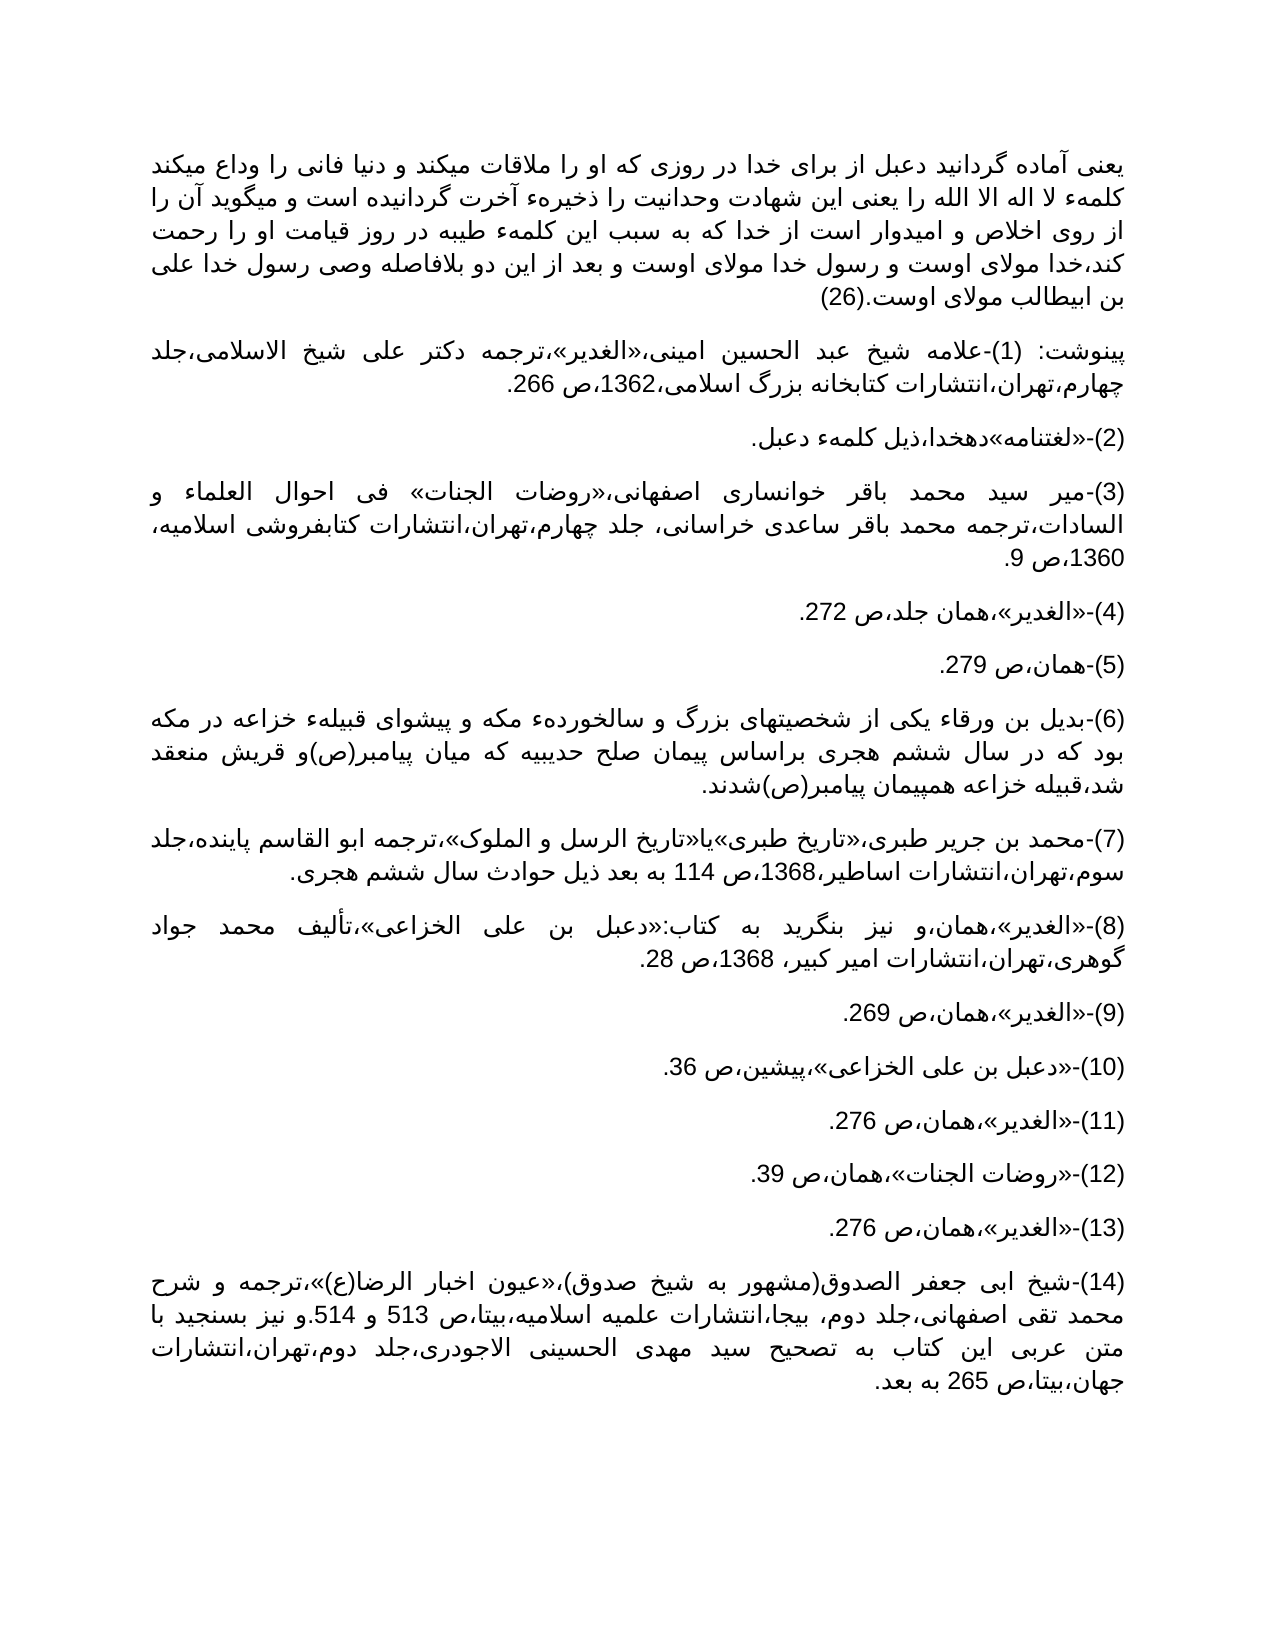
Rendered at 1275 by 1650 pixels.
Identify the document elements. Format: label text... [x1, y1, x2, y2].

text (9)-«الغدیر»،همان،ص 269. [150, 998, 1125, 1027]
text (13)-«الغدیر»،همان،ص 276. [150, 1213, 1125, 1242]
text (4)-«الغدیر»،همان جلد،ص 272. [150, 597, 1125, 625]
text (14)-شیخ ابی جعفر الصدوق(مشهور به شیخ صدوق)،«عیون‏ اخبار الرضا(ع)»،ترجمه و شرح محمد تقی اصفهانی،جلد دوم، بی‏جا،انتشارات علمیه اسلامیه،بی‏تا،ص 513 و 514.و نیز بسنجید با متن عربی این کتاب به تصحیح سید مهدی الحسینی‏ الاجودری،جلد دوم،تهران،انتشارات جهان،بی‏تا،ص 265 به‏ بعد. [150, 1267, 1125, 1395]
text (5)-همان،ص 279. [150, 650, 1125, 679]
text (3)-میر سید محمد باقر خوانساری اصفهانی،«روضات الجنات» فی احوال العلماء و السادات،ترجمه محمد باقر ساعدی خراسانی، جلد چهارم،تهران،انتشارات کتابفروشی اسلامیه،1360،ص‏ 9. [150, 477, 1125, 571]
text (2)-«لغتنامه»دهخدا،ذیل کلمهء دعبل. [150, 423, 1125, 452]
text (7)-محمد بن جریر طبری،«تاریخ طبری»یا«تاریخ الرسل و الملوک»،ترجمه ابو القاسم پاینده،جلد سوم،تهران،انتشارات‏ اساطیر،1368،ص 114 به بعد ذیل حوادث سال ششم هجری. [150, 824, 1125, 886]
text (6)-بدیل بن ورقاء یکی از شخصیتهای بزرگ و سالخوردهء مکه و پیشوای قبیلهء خزاعه در مکه بود که در سال ششم هجری براساس‏ پیمان صلح حدیبیه که میان پیامبر(ص)و قریش منعقد شد،قبیله‏ خزاعه هم‏پیمان پیامبر(ص)شدند. [150, 704, 1125, 799]
text (11)-«الغدیر»،همان،ص 276. [150, 1106, 1125, 1134]
text (8)-«الغدیر»،همان،و نیز بنگرید به کتاب:«دعبل بن علی‏ الخزاعی»،تألیف محمد جواد گوهری،تهران،انتشارات امیر کبیر، 1368،ص 28. [150, 911, 1125, 973]
text یعنی آماده گردانید دعبل از برای خدا در روزی که‏ او را ملاقات می‏کند و دنیا فانی را وداع می‏کند کلمهء لا اله الا الله را یعنی این شهادت وحدانیت را ذخیرهء آخرت گردانیده است و می‏گوید آن را از روی اخلاص و امیدوار است از خدا که به سبب‏ این کلمهء طیبه در روز قیامت او را رحمت کند،خدا مولای اوست و رسول خدا مولای اوست و بعد از این دو بلافاصله وصی رسول خدا علی بن ابیطالب‏ مولای اوست.(26) [150, 150, 1125, 311]
text پی‏نوشت: (1)-علامه شیخ عبد الحسین امینی،«الغدیر»،ترجمه دکتر علی‏ شیخ الاسلامی،جلد چهارم،تهران،انتشارات کتابخانه بزرگ‏ اسلامی،1362،ص 266. [150, 336, 1125, 398]
text (12)-«روضات الجنات»،همان،ص 39. [150, 1159, 1125, 1188]
text (10)-«دعبل بن علی الخزاعی»،پیشین،ص 36. [150, 1052, 1125, 1081]
